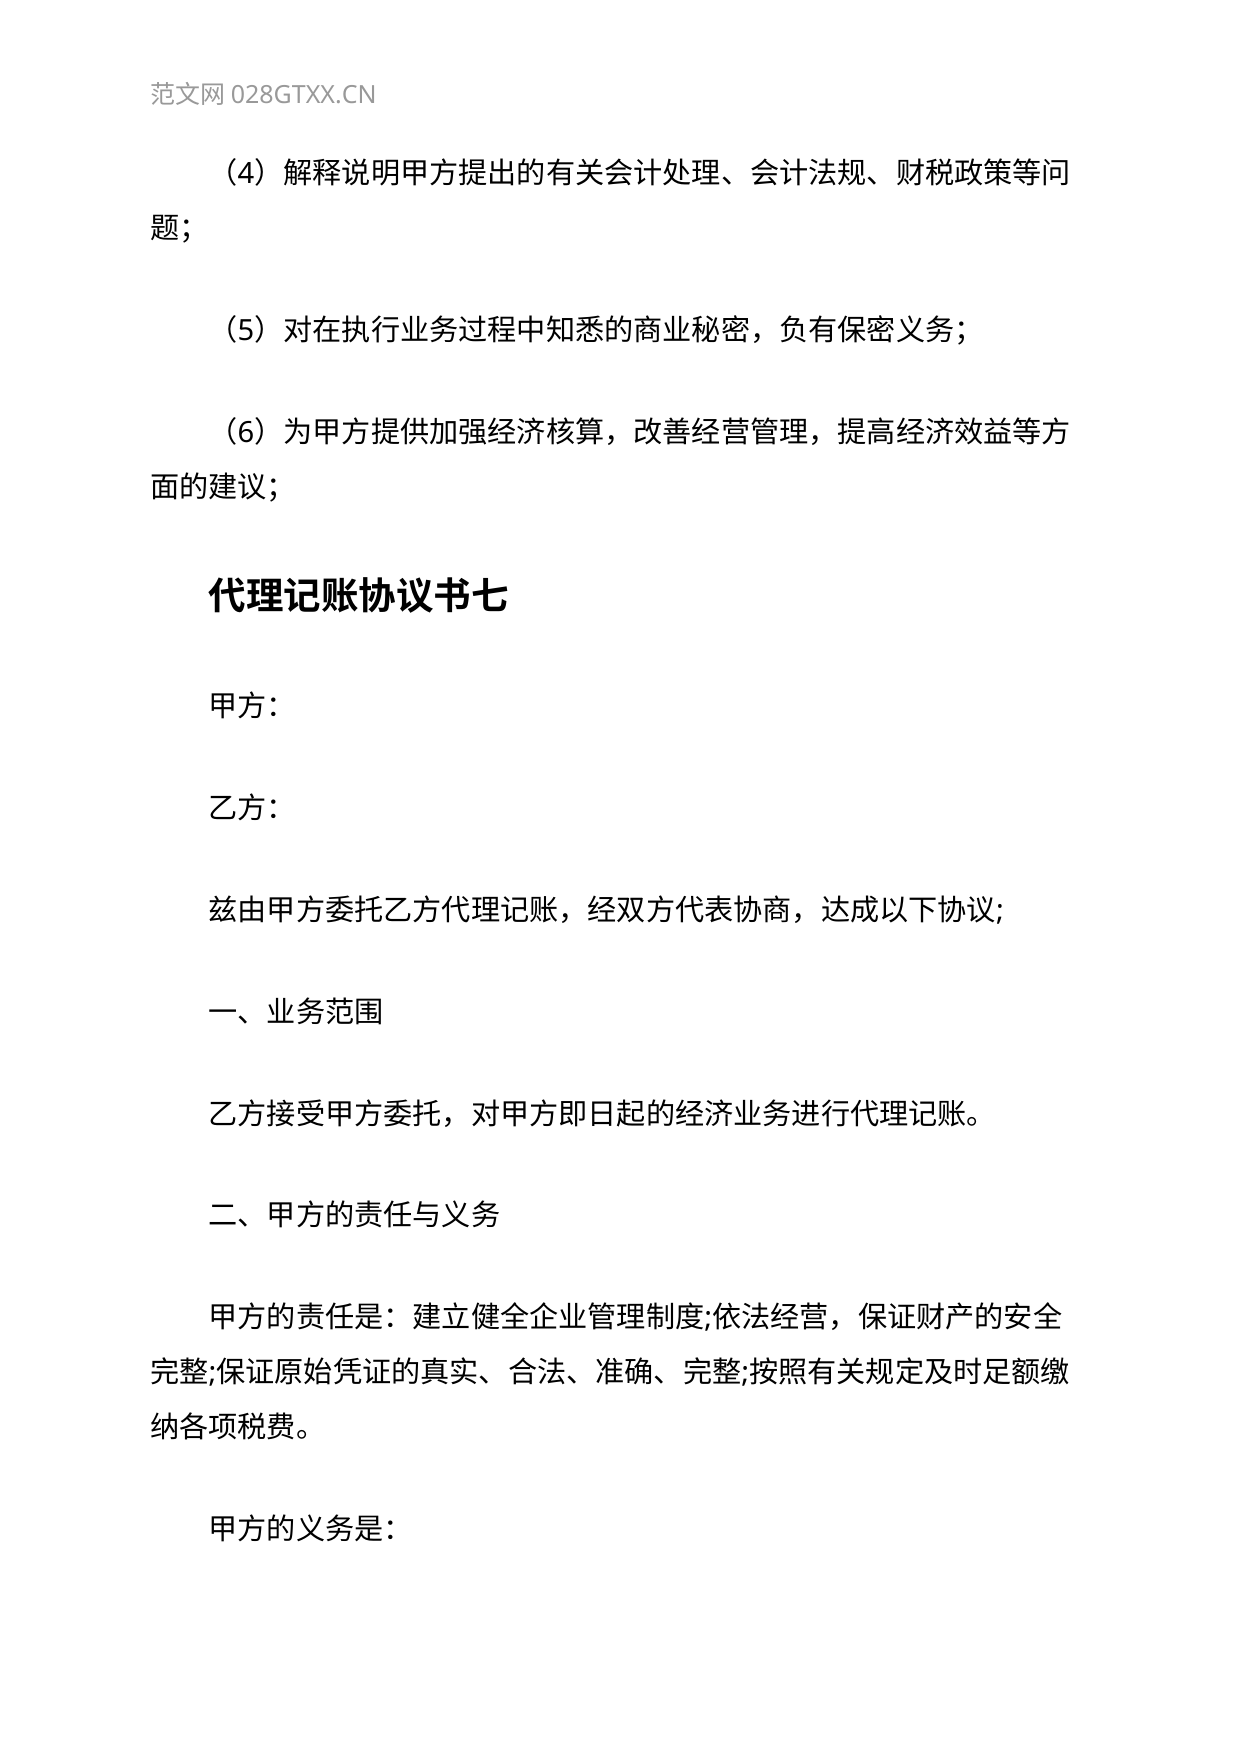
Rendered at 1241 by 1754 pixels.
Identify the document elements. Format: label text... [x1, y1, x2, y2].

text 乙方： [150, 785, 1090, 827]
text 兹由甲方委托乙方代理记账，经双方代表协商，达成以下协议; [150, 886, 1090, 929]
text 甲方： [150, 683, 1090, 725]
text 一、业务范围 [150, 988, 1090, 1031]
text （6）为甲方提供加强经济核算，改善经营管理，提高经济效益等方面的建议； [150, 409, 1090, 506]
text （4）解释说明甲方提出的有关会计处理、会计法规、财税政策等问题； [150, 150, 1090, 247]
text 甲方的义务是： [150, 1506, 1090, 1548]
text 二、甲方的责任与义务 [150, 1192, 1090, 1234]
text 乙方接受甲方委托，对甲方即日起的经济业务进行代理记账。 [150, 1090, 1090, 1132]
text （5）对在执行业务过程中知悉的商业秘密，负有保密义务； [150, 307, 1090, 349]
text 甲方的责任是：建立健全企业管理制度;依法经营，保证财产的安全完整;保证原始凭证的真实、合法、准确、完整;按照有关规定及时足额缴纳各项税费。 [150, 1294, 1090, 1446]
text 代理记账协议书七 [150, 566, 1090, 620]
